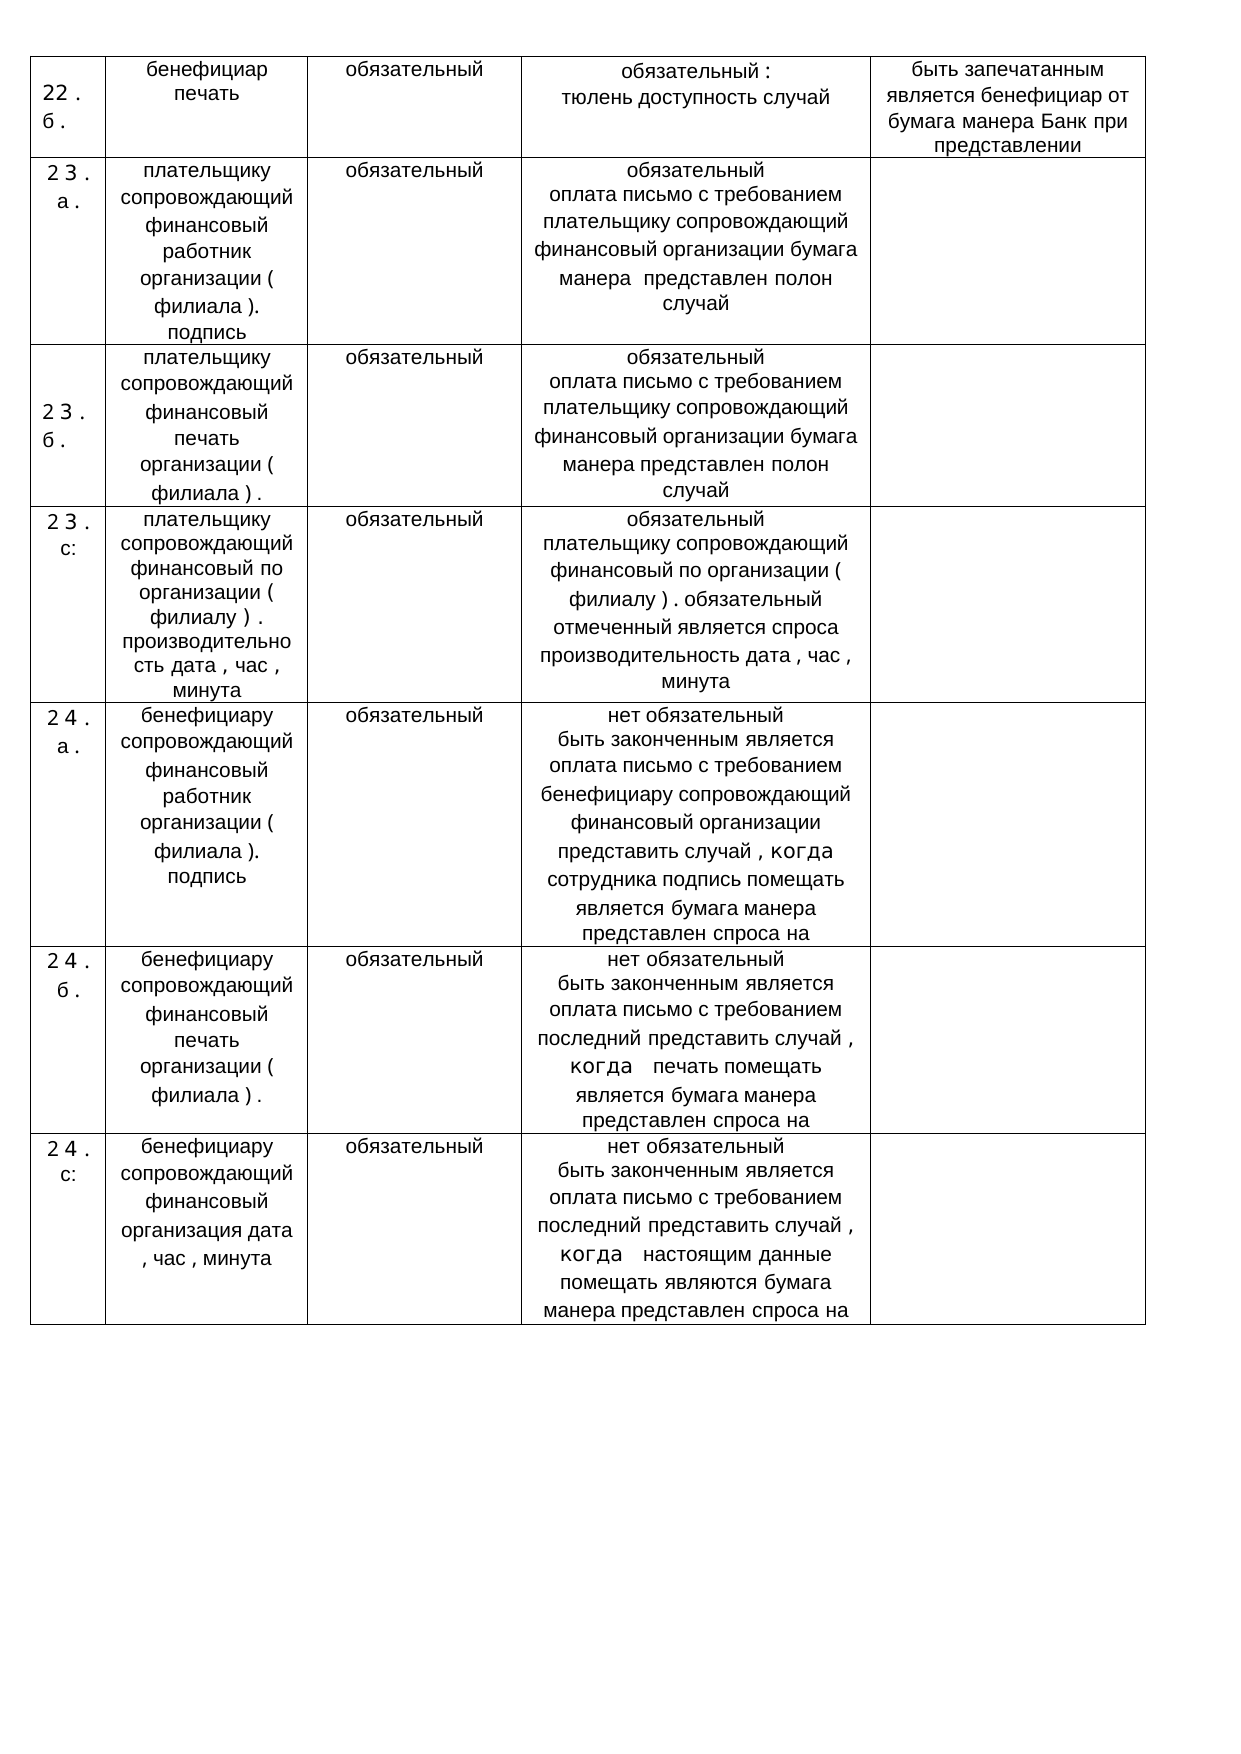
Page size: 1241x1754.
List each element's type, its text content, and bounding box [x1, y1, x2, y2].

table_cell [871, 703, 1145, 946]
table_cell нет обязательный быть законченным является оплата письмо с требованием бенефициару сопровождающий финансовый организации​ представить​ случай , когда сотрудника подпись помещать является бумага манера представлен спроса на [522, 703, 870, 946]
table_cell 2 4 . с: [31, 1134, 105, 1324]
table_cell нет обязательный быть законченным является оплата письмо с требованием последний представить​ случай , когда настоящим данные помещать являются бумага манера представлен спроса на [522, 1134, 870, 1324]
table_cell бенефициару сопровождающий финансовый работник организации ( филиала ). подпись [106, 703, 307, 946]
table_cell [871, 507, 1145, 702]
table_cell 2 3 . а . [31, 158, 105, 343]
table_cell бенефициару сопровождающий финансовый печать организации ( филиала ) . [106, 947, 307, 1133]
table_cell бенефициар печать [106, 57, 307, 157]
table_cell [871, 947, 1145, 1133]
table_cell 2 4 . а . [31, 703, 105, 946]
table_cell обязательный [308, 507, 521, 702]
table_cell обязательный оплата письмо с требованием плательщику сопровождающий финансовый организации​ бумага манера представлен полон​ случай [522, 158, 870, 343]
table_cell 2 3 . б . [31, 345, 105, 506]
table_cell [871, 345, 1145, 506]
table_cell обязательный [308, 703, 521, 946]
table_cell [871, 158, 1145, 343]
table_cell обязательный [308, 57, 521, 157]
table_cell обязательный [308, 158, 521, 343]
table_cell обязательный [308, 345, 521, 506]
table_cell нет обязательный быть законченным является оплата письмо с требованием последний представить​ случай , когда печать помещать является бумага манера представлен спроса на [522, 947, 870, 1133]
table_cell [871, 1134, 1145, 1324]
table_cell обязательный оплата письмо с требованием плательщику сопровождающий финансовый организации​ бумага манера представлен полон​ случай [522, 345, 870, 506]
table_cell обязательный : тюлень доступность случай [522, 57, 870, 157]
table_cell плательщику сопровождающий финансовый работник организации ( филиала ). подпись [106, 158, 307, 343]
table_cell 2 3 . с: [31, 507, 105, 702]
table_cell обязательный [308, 947, 521, 1133]
table_cell плательщику сопровождающий финансовый печать организации ( филиала ) . [106, 345, 307, 506]
table_cell обязательный плательщику сопровождающий финансовый по организации ( филиалу ) . обязательный отмеченный является спроса производительность дата , час , минута [522, 507, 870, 702]
table_cell обязательный [308, 1134, 521, 1324]
table_cell бенефициару сопровождающий финансовый организация дата , час , минута [106, 1134, 307, 1324]
table_cell быть запечатанным является бенефициар от бумага манера Банк при представлении [871, 57, 1145, 157]
table_cell 22 . б . [31, 57, 105, 157]
table_cell 2 4 . б . [31, 947, 105, 1133]
table_cell плательщику сопровождающий финансовый по организации ( филиалу ) . производительность дата , час , минута [106, 507, 307, 702]
